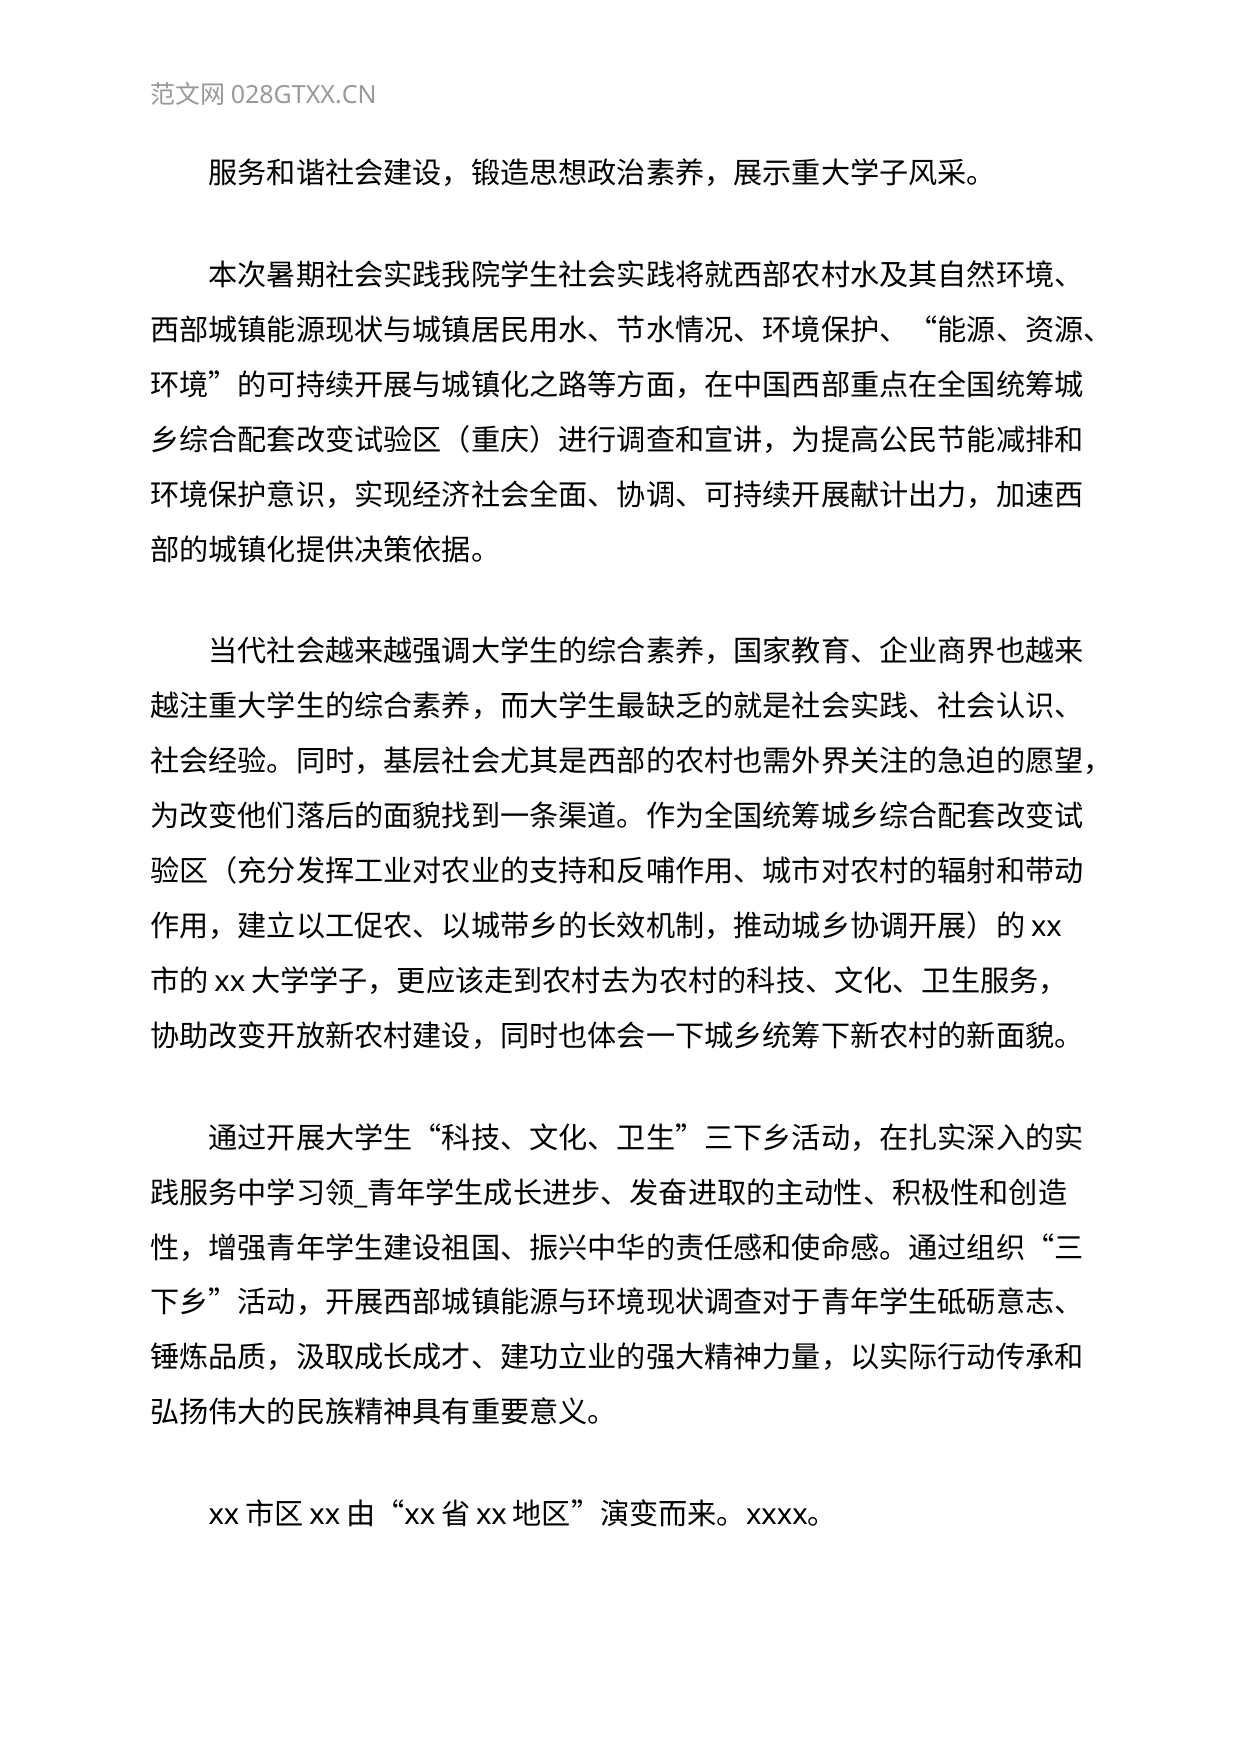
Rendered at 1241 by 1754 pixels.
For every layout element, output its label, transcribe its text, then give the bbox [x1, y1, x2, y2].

text xx市区xx由“xx省xx地区”演变而来。xxxx。 [150, 1491, 1090, 1533]
text 服务和谐社会建设，锻造思想政治素养，展示重大学子风采。 [150, 150, 1090, 192]
text 当代社会越来越强调大学生的综合素养，国家教育、企业商界也越来越注重大学生的综合素养，而大学生最缺乏的就是社会实践、社会认识、社会经验。同时，基层社会尤其是西部的农村也需外界关注的急迫的愿望，为改变他们落后的面貌找到一条渠道。作为全国统筹城乡综合配套改变试验区（充分发挥工业对农业的支持和反哺作用、城市对农村的辐射和带动作用，建立以工促农、以城带乡的长效机制，推动城乡协调开展）的xx市的xx大学学子，更应该走到农村去为农村的科技、文化、卫生服务，协助改变开放新农村建设，同时也体会一下城乡统筹下新农村的新面貌。 [150, 628, 1090, 1055]
text 本次暑期社会实践我院学生社会实践将就西部农村水及其自然环境、西部城镇能源现状与城镇居民用水、节水情况、环境保护、“能源、资源、环境”的可持续开展与城镇化之路等方面，在中国西部重点在全国统筹城乡综合配套改变试验区（重庆）进行调查和宣讲，为提高公民节能减排和环境保护意识，实现经济社会全面、协调、可持续开展献计出力，加速西部的城镇化提供决策依据。 [150, 252, 1090, 568]
text 通过开展大学生“科技、文化、卫生”三下乡活动，在扎实深入的实践服务中学习领_青年学生成长进步、发奋进取的主动性、积极性和创造性，增强青年学生建设祖国、振兴中华的责任感和使命感。通过组织“三下乡”活动，开展西部城镇能源与环境现状调查对于青年学生砥砺意志、锤炼品质，汲取成长成才、建功立业的强大精神力量，以实际行动传承和弘扬伟大的民族精神具有重要意义。 [150, 1114, 1090, 1431]
